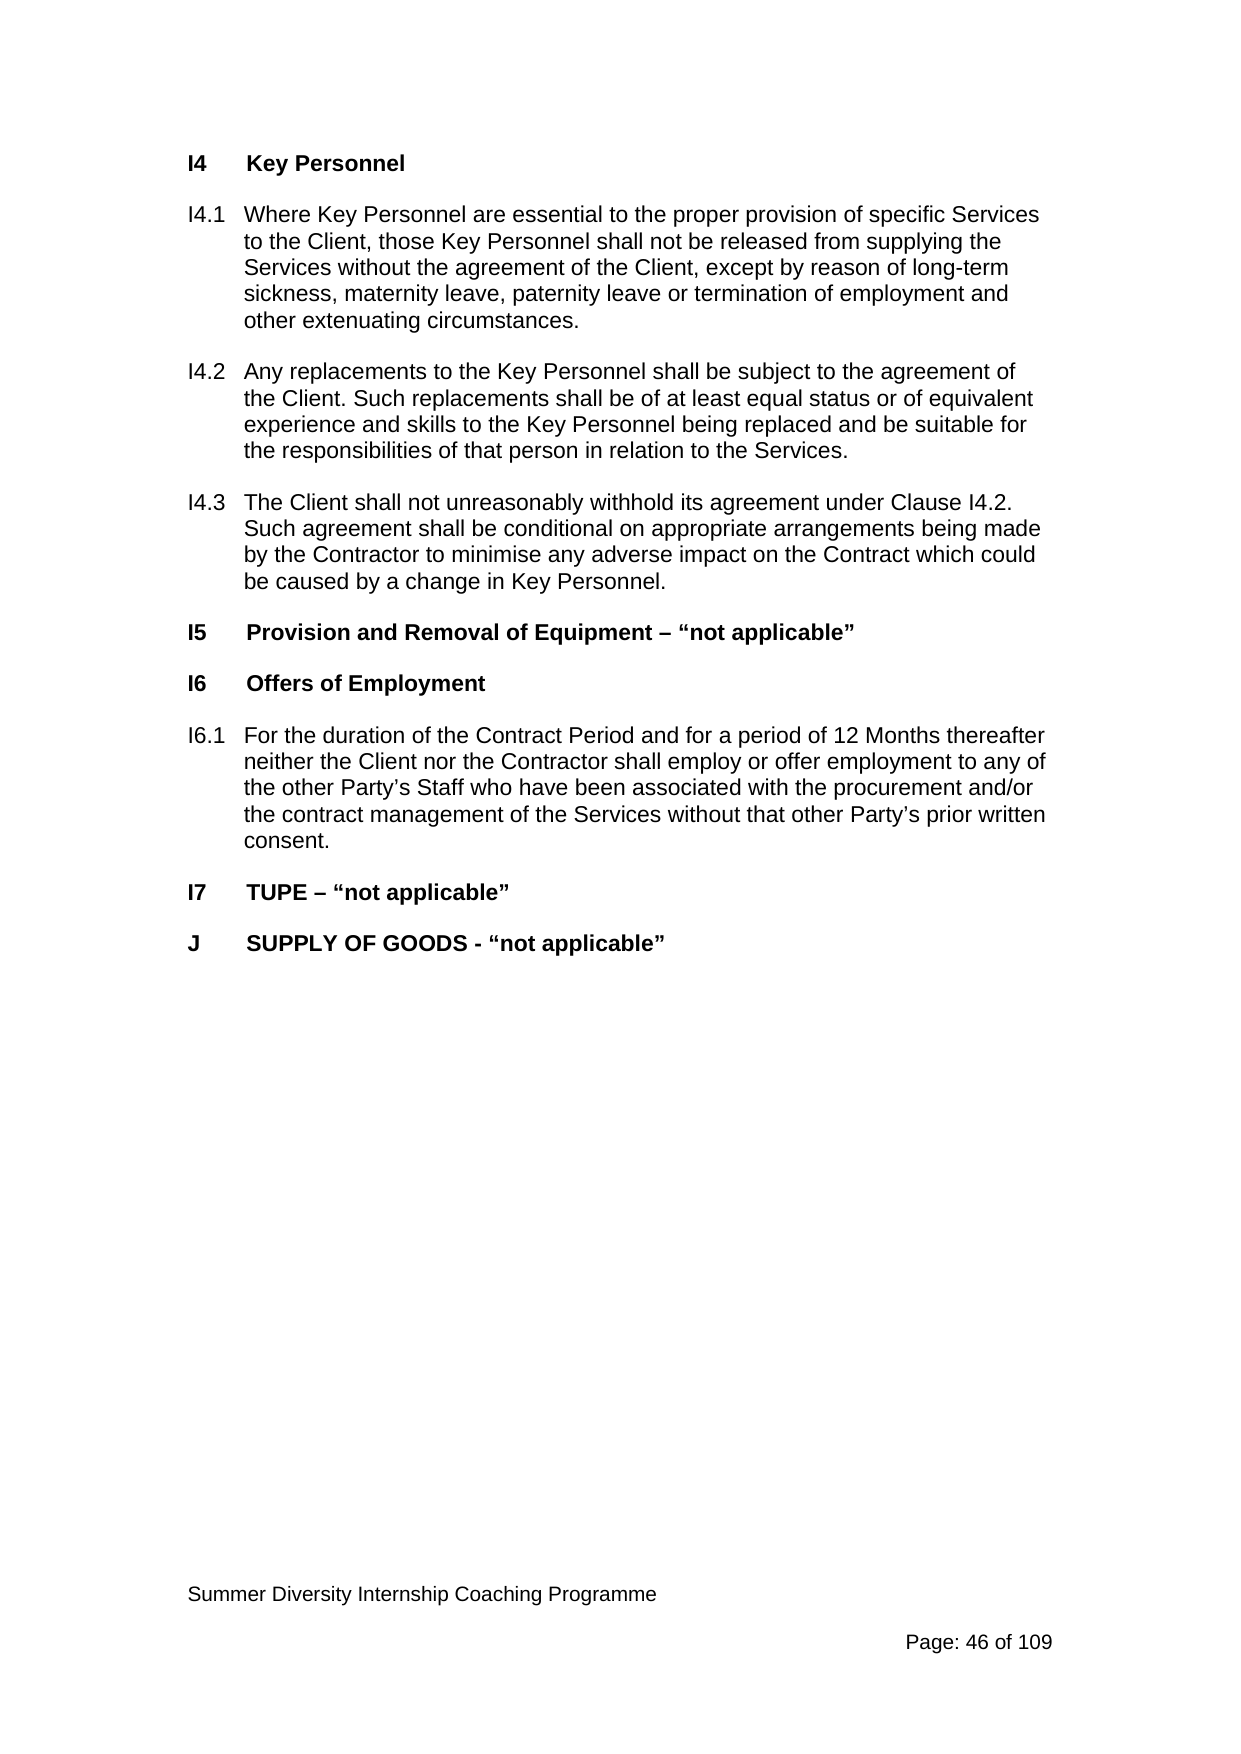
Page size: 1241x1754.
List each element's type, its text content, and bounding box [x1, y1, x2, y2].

subtitle Key Personnel [187, 150, 1053, 176]
subtitle Where Key Personnel are essential to the proper provision of specific Services to the Client, those Key Personnel shall not be released from supplying the Services without the agreement of the Client, except by reason of long-term sickness, maternity leave, paternity leave or termination of employment and other extenuating circumstances. [187, 201, 1053, 333]
subtitle Any replacements to the Key Personnel shall be subject to the agreement of the Client. Such replacements shall be of at least equal status or of equivalent experience and skills to the Key Personnel being replaced and be suitable for the responsibilities of that person in relation to the Services. [187, 358, 1053, 463]
subtitle Provision and Removal of Equipment – “not applicable” [187, 619, 1053, 645]
subtitle For the duration of the Contract Period and for a period of 12 Months thereafter neither the Client nor the Contractor shall employ or offer employment to any of the other Party’s Staff who have been associated with the procurement and/or the contract management of the Services without that other Party’s prior written consent. [187, 722, 1053, 853]
subtitle The Client shall not unreasonably withhold its agreement under Clause I4.2. Such agreement shall be conditional on appropriate arrangements being made by the Contractor to minimise any adverse impact on the Contract which could be caused by a change in Key Personnel. [187, 488, 1053, 594]
subtitle Offers of Employment [187, 670, 1053, 697]
subtitle SUPPLY OF GOODS - “not applicable” [187, 930, 1053, 956]
subtitle TUPE – “not applicable” [187, 878, 1053, 905]
